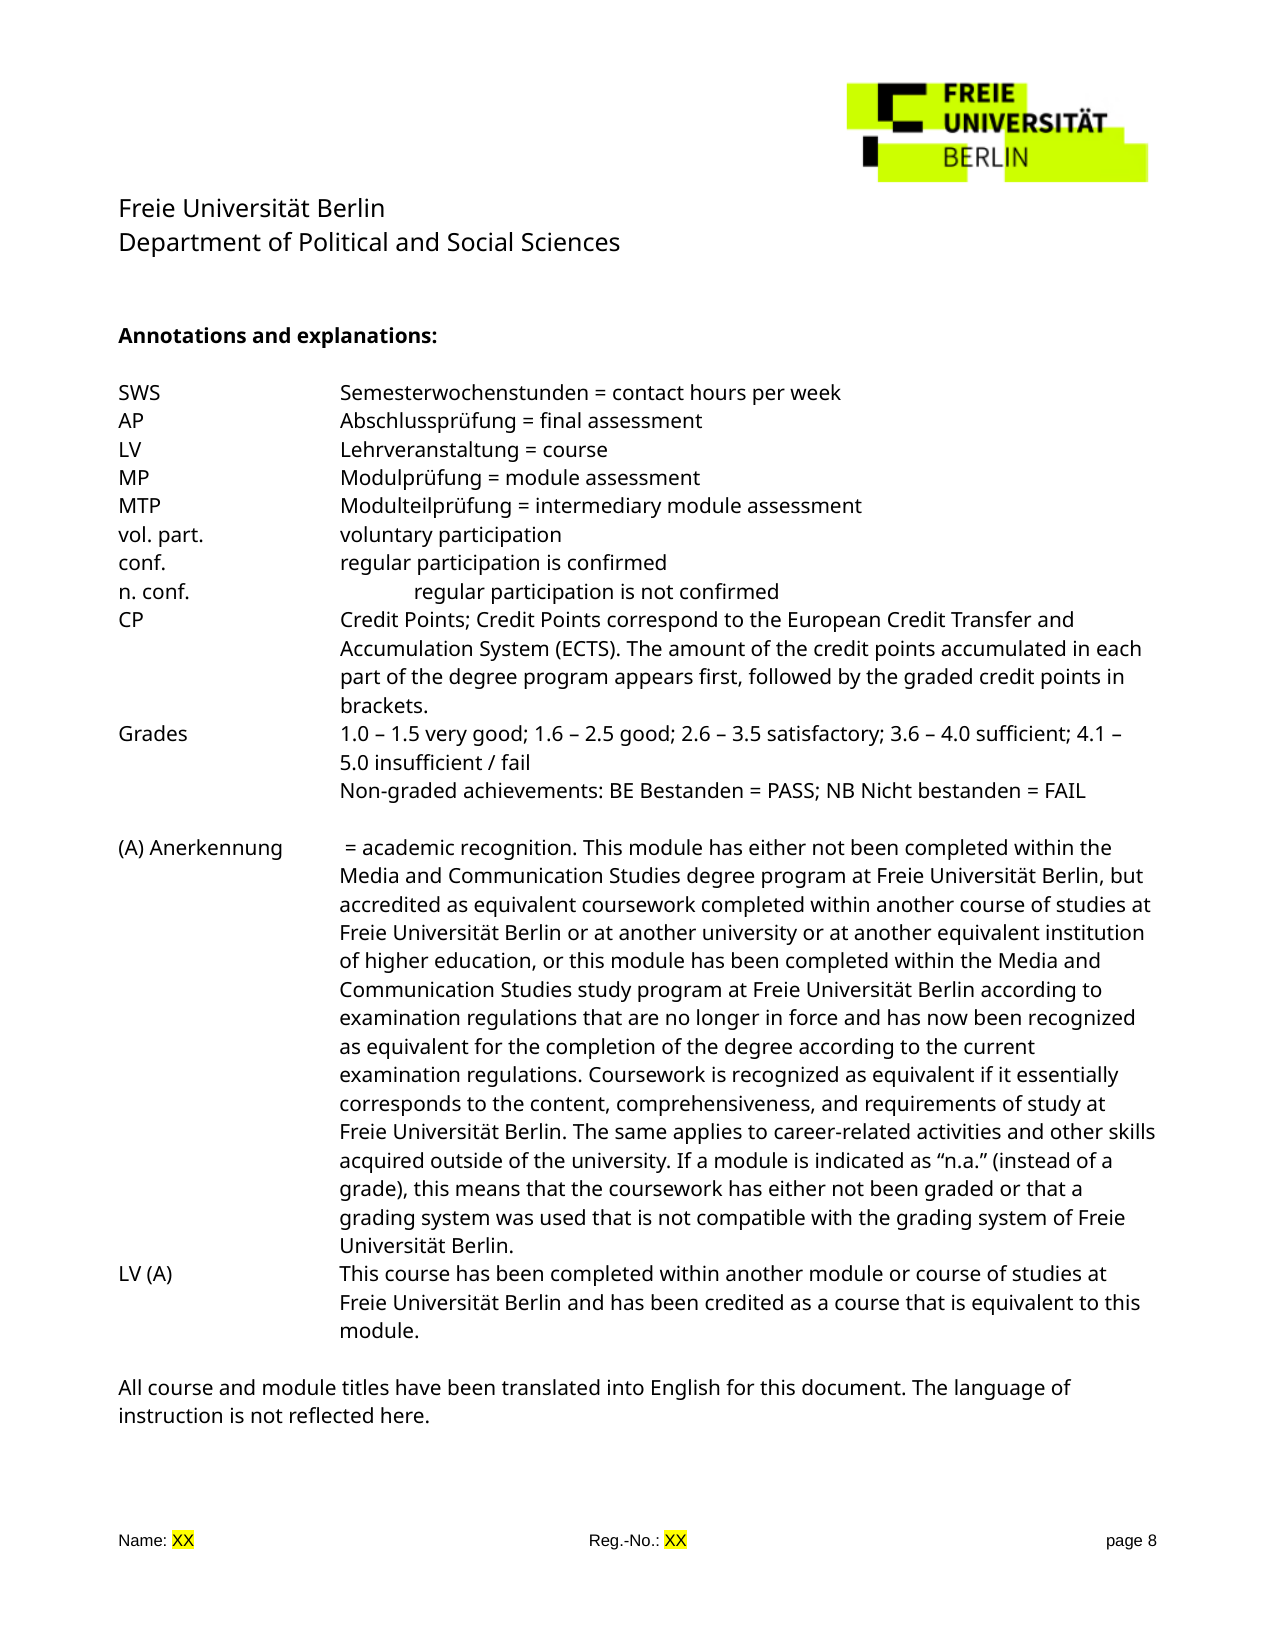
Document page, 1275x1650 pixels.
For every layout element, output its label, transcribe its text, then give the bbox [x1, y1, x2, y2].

text LV (A) This course has been completed within another module or course of studies at Freie Universität Berlin and has been credited as a course that is equivalent to this module. [118, 1259, 1157, 1345]
text Annotations and explanations: [118, 321, 1157, 349]
text conf. regular participation is confirmed [118, 548, 1157, 577]
text (A) Anerkennung = academic recognition. This module has either not been completed within the Media and Communication Studies degree program at Freie Universität Berlin, but accredited as equivalent coursework completed within another course of studies at Freie Universität Berlin or at another university or at another equivalent institution of higher education, or this module has been completed within the Media and Communication Studies study program at Freie Universität Berlin according to examination regulations that are no longer in force and has now been recognized as equivalent for the completion of the degree according to the current examination regulations. Coursework is recognized as equivalent if it essentially corresponds to the content, comprehensiveness, and requirements of study at Freie Universität Berlin. The same applies to career-related activities and other skills acquired outside of the university. If a module is indicated as “n.a.” (instead of a grade), this means that the coursework has either not been graded or that a grading system was used that is not compatible with the grading system of Freie Universität Berlin. [118, 833, 1157, 1259]
text All course and module titles have been translated into English for this document. The language of instruction is not reflected here. [118, 1373, 1157, 1430]
text vol. part. voluntary participation [118, 520, 1157, 548]
text LV Lehrveranstaltung = course [118, 435, 1157, 463]
picture [842, 75, 1157, 191]
text MP Modulprüfung = module assessment [118, 463, 1157, 492]
text AP Abschlussprüfung = final assessment [118, 406, 1157, 435]
text n. conf. regular participation is not confirmed [118, 577, 1157, 605]
text SWS Semesterwochenstunden = contact hours per week [118, 378, 1157, 406]
text Non-graded achievements: BE Bestanden = PASS; NB Nicht bestanden = FAIL [339, 776, 1157, 804]
text CP Credit Points; Credit Points correspond to the European Credit Transfer and Accumulation System (ECTS). The amount of the credit points accumulated in each part of the degree program appears first, followed by the graded credit points in brackets. [118, 605, 1157, 719]
text Grades 1.0 – 1.5 very good; 1.6 – 2.5 good; 2.6 – 3.5 satisfactory; 3.6 – 4.0 sufficient; 4.1 – 5.0 insufficient / fail [118, 719, 1157, 776]
text MTP Modulteilprüfung = intermediary module assessment [118, 492, 1157, 520]
